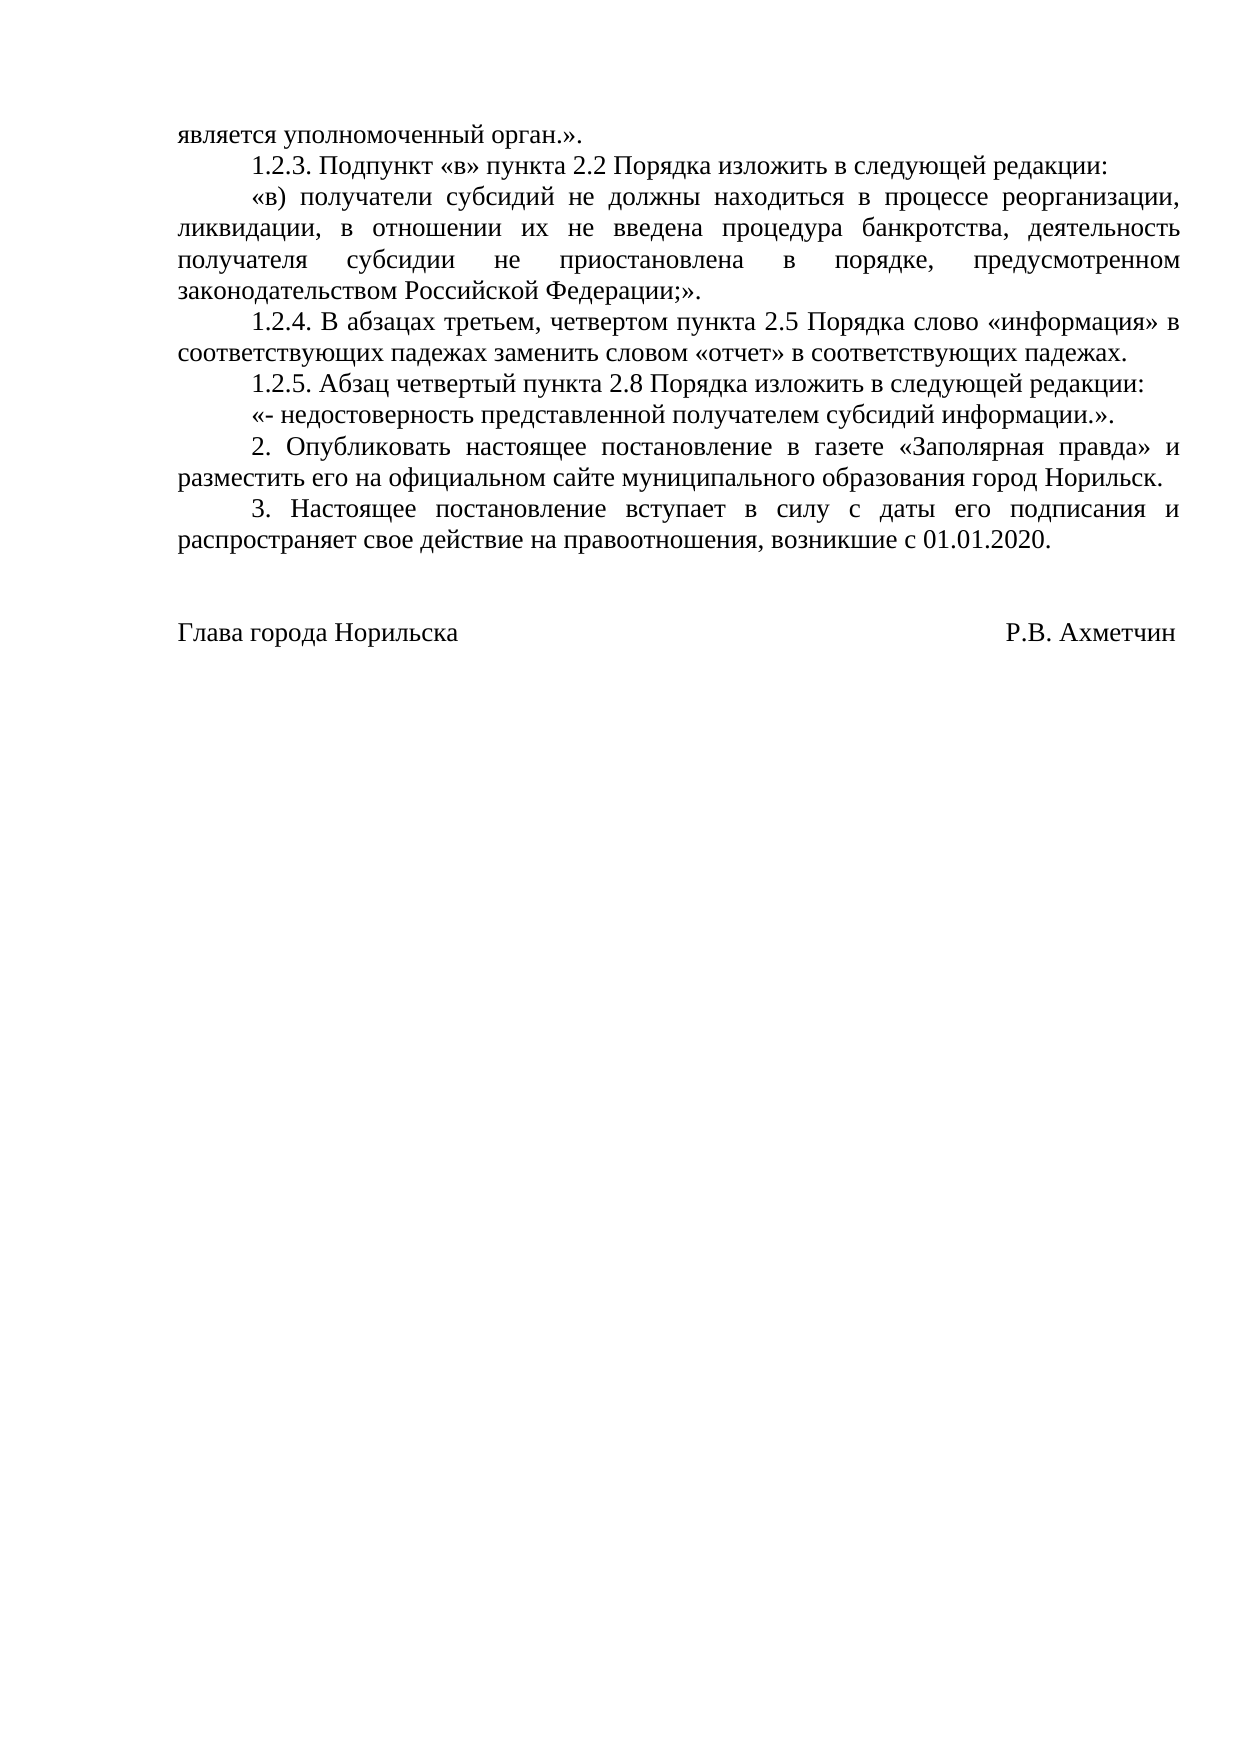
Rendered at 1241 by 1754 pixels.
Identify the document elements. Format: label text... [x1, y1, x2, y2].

text «- недостоверность представленной получателем субсидий информации.». [177, 398, 1181, 429]
text «в) получатели субсидий не должны находиться в процессе реорганизации, ликвидации, в отношении их не введена процедура банкротства, деятельность получателя субсидии не приостановлена в порядке, предусмотренном законодательством Российской Федерации;». [177, 180, 1181, 305]
text 1.2.3. Подпункт «в» пункта 2.2 Порядка изложить в следующей редакции: [177, 149, 1181, 180]
text Глава города Норильска Р.В. Ахметчин [177, 616, 1181, 648]
text 1.2.5. Абзац четвертый пункта 2.8 Порядка изложить в следующей редакции: [177, 367, 1181, 398]
text 1.2.4. В абзацах третьем, четвертом пункта 2.5 Порядка слово «информация» в соответствующих падежах заменить словом «отчет» в соответствующих падежах. [177, 305, 1181, 367]
text 2. Опубликовать настоящее постановление в газете «Заполярная правда» и разместить его на официальном сайте муниципального образования город Норильск. [177, 429, 1181, 492]
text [177, 118, 1181, 149]
text 3. Настоящее постановление вступает в силу с даты его подписания и распространяет свое действие на правоотношения, возникшие с 01.01.2020. [177, 492, 1181, 554]
